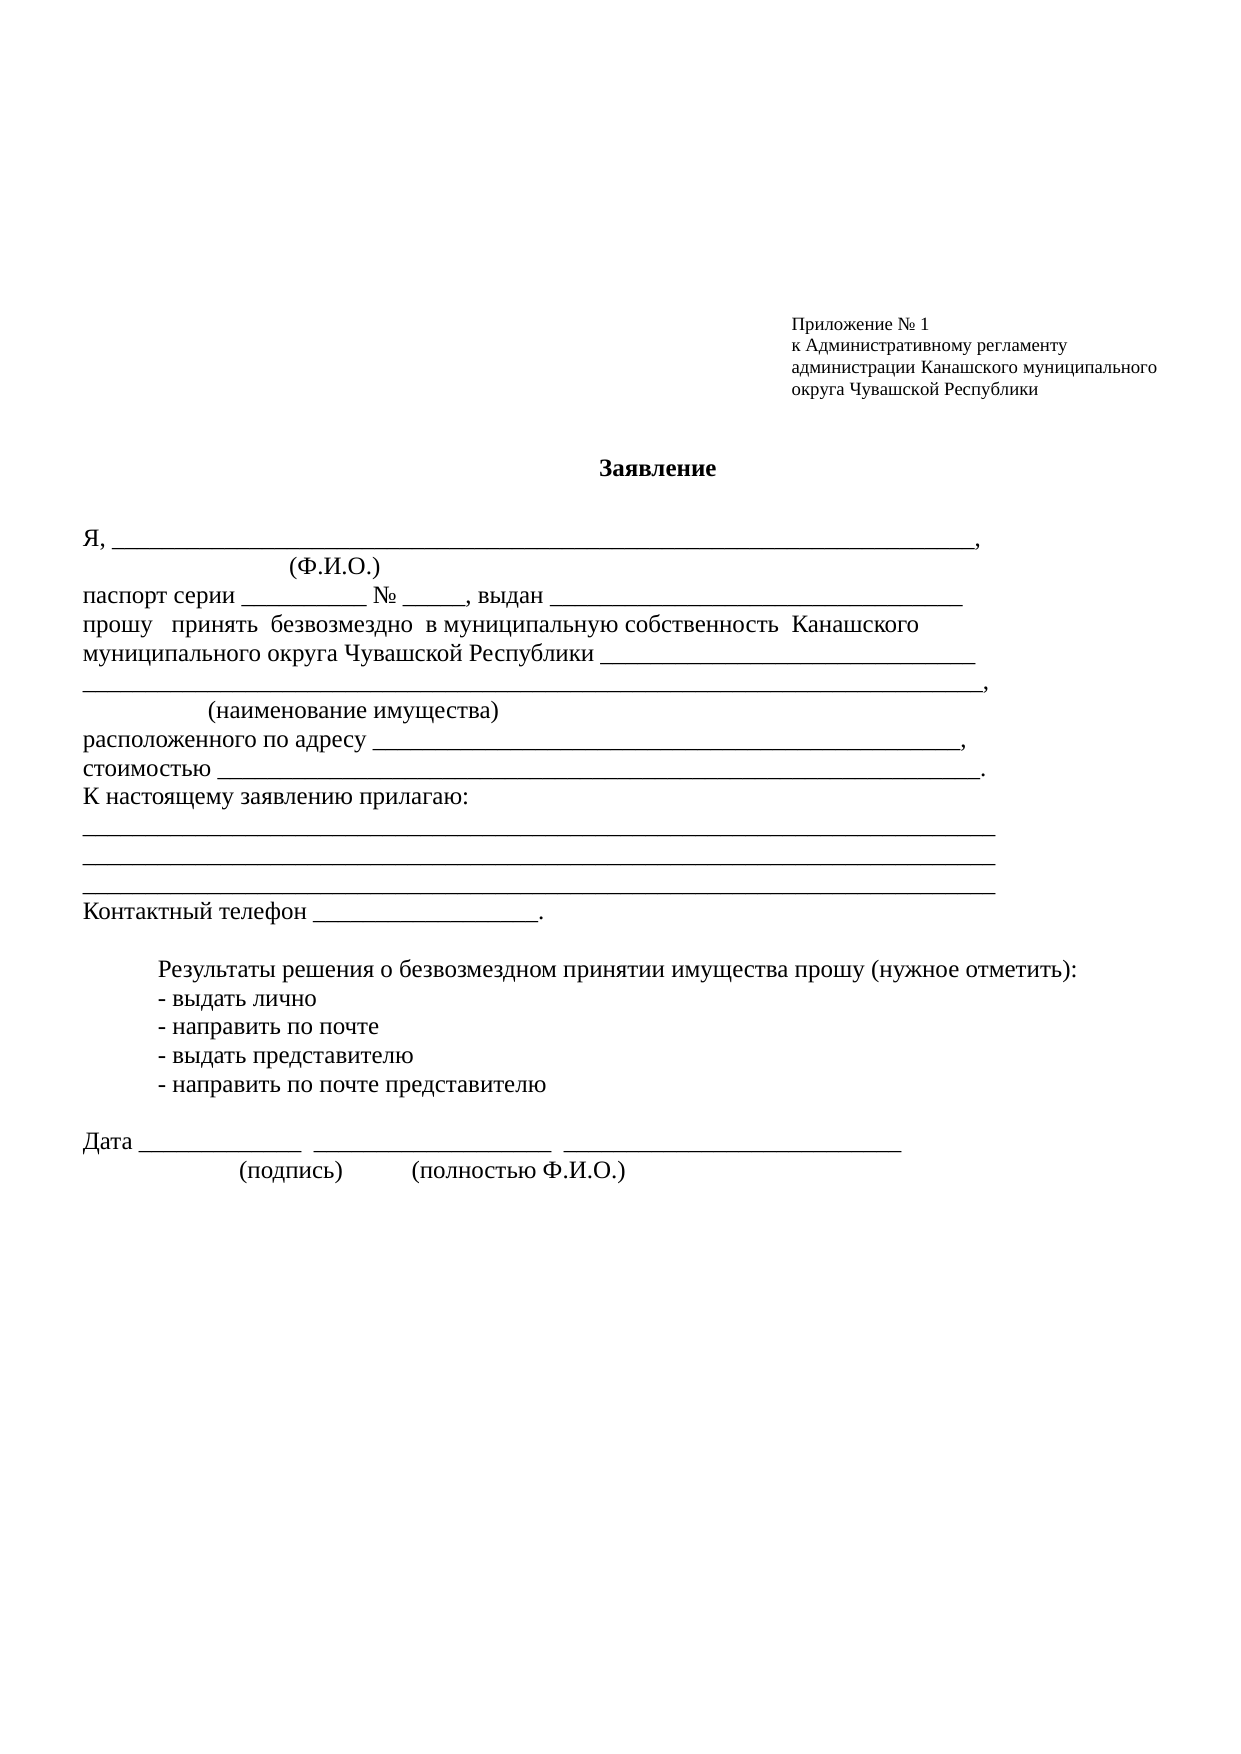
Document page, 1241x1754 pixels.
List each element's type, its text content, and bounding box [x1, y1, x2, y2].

text администрации Канашского муниципального округа Чувашской Республики [791, 356, 1157, 399]
text (Ф.И.О.) [83, 551, 1157, 580]
text Заявление [83, 453, 1157, 481]
text стоимостью _____________________________________________________________. [83, 753, 1157, 781]
text Контактный телефон __________________. [83, 896, 1157, 925]
text К настоящему заявлению прилагаю: [83, 781, 1157, 810]
text - выдать лично [83, 983, 1157, 1011]
text муниципального округа Чувашской Республики ______________________________ [83, 638, 1157, 666]
text _________________________________________________________________________ [83, 839, 1157, 868]
text Дата _____________ ___________________ ___________________________ [83, 1126, 1157, 1155]
text ________________________________________________________________________, [83, 666, 1157, 695]
text к Административному регламенту [791, 334, 1157, 356]
text расположенного по адресу _______________________________________________, [83, 724, 1157, 753]
text Результаты решения о безвозмездном принятии имущества прошу (нужное отметить): [83, 954, 1157, 983]
text паспорт серии __________ № _____, выдан _________________________________ [83, 580, 1157, 609]
text (наименование имущества) [83, 695, 1157, 724]
text Я, _____________________________________________________________________, [83, 523, 1157, 551]
text - выдать представителю [83, 1040, 1157, 1069]
text _________________________________________________________________________ [83, 810, 1157, 839]
text прошу принять безвозмездно в муниципальную собственность Канашского [83, 609, 1157, 638]
text - направить по почте [83, 1011, 1157, 1040]
text - направить по почте представителю [83, 1069, 1157, 1098]
text (подпись) (полностью Ф.И.О.) [83, 1155, 1157, 1184]
text Приложение № 1 [791, 313, 1157, 334]
text _________________________________________________________________________ [83, 868, 1157, 896]
